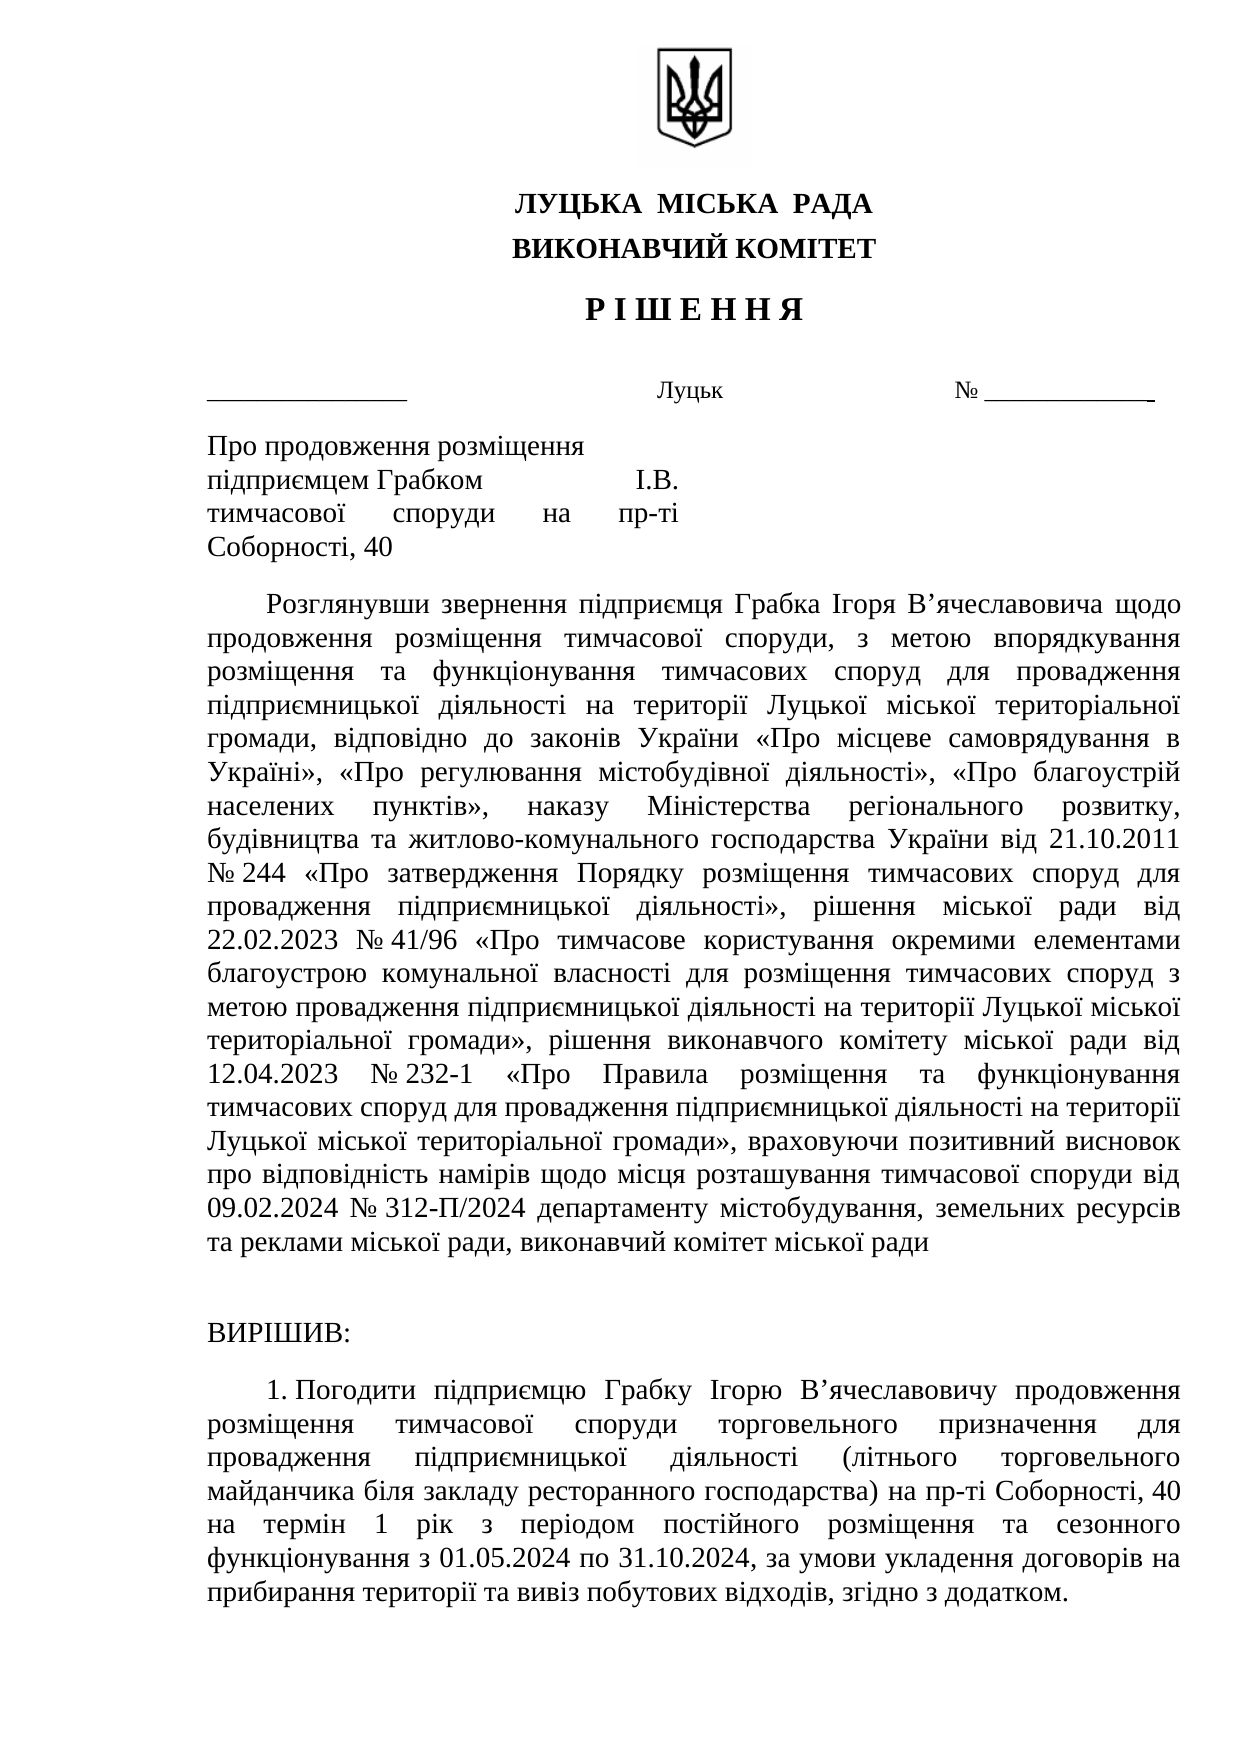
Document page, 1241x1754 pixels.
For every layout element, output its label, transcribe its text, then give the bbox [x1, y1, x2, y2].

subtitle ЛУЦЬКА МІСЬКА РАДА [207, 186, 1181, 219]
text ________________ Луцьк № _____________ [207, 375, 1181, 404]
subtitle ВИКОНАВЧИЙ КОМІТЕТ [207, 232, 1181, 265]
text ВИРІШИВ: [207, 1315, 1181, 1348]
text підприємцем Грабком І.В. тимчасової споруди на пр-ті Соборності, 40 [207, 462, 679, 562]
text Розглянувши звернення підприємця Грабка Ігоря В’ячеславовича щодо продовження розміщення тимчасової споруди, з метою впорядкування розміщення та функціонування тимчасових споруд для провадження підприємницької діяльності на території Луцької міської територіальної громади, відповідно до законів України «Про місцеве самоврядування в Україні», «Про регулювання містобудівної діяльності», «Про благоустрій населених пунктів», наказу Міністерства регіонального розвитку, будівництва та житлово-комунального господарства України від 21.10.2011 № 244 «Про затвердження Порядку розміщення тимчасових споруд для провадження підприємницької діяльності», рішення міської ради від 22.02.2023 № 41/96 «Про тимчасове користування окремими елементами благоустрою комунальної власності для розміщення тимчасових споруд з метою провадження підприємницької діяльності на території Луцької міської територіальної громади», рішення виконавчого комітету міської ради від 12.04.2023 № 232-1 «Про Правила розміщення та функціонування тимчасових споруд для провадження підприємницької діяльності на території Луцької міської територіальної громади», враховуючи позитивний висновок про відповідність намірів щодо місця розташування тимчасової споруди від 09.02.2024 № 312-П/2024 департаменту містобудування, земельних ресурсів та реклами міської ради, виконавчий комітет міської ради [207, 586, 1181, 1257]
text Про продовження розміщення [207, 428, 635, 462]
subtitle Р І Ш Е Н Н Я [207, 289, 1181, 327]
text 1. Погодити підприємцю Грабку Ігорю В’ячеславовичу продовження розміщення тимчасової споруди торговельного призначення для провадження підприємницької діяльності (літнього торговельного майданчика біля закладу ресторанного господарства) на пр-ті Соборності, 40 на термін 1 рік з періодом постійного розміщення та сезонного функціонування з 01.05.2024 по 31.10.2024, за умови укладення договорів на прибирання території та вивіз побутових відходів, згідно з додатком. [207, 1372, 1181, 1607]
